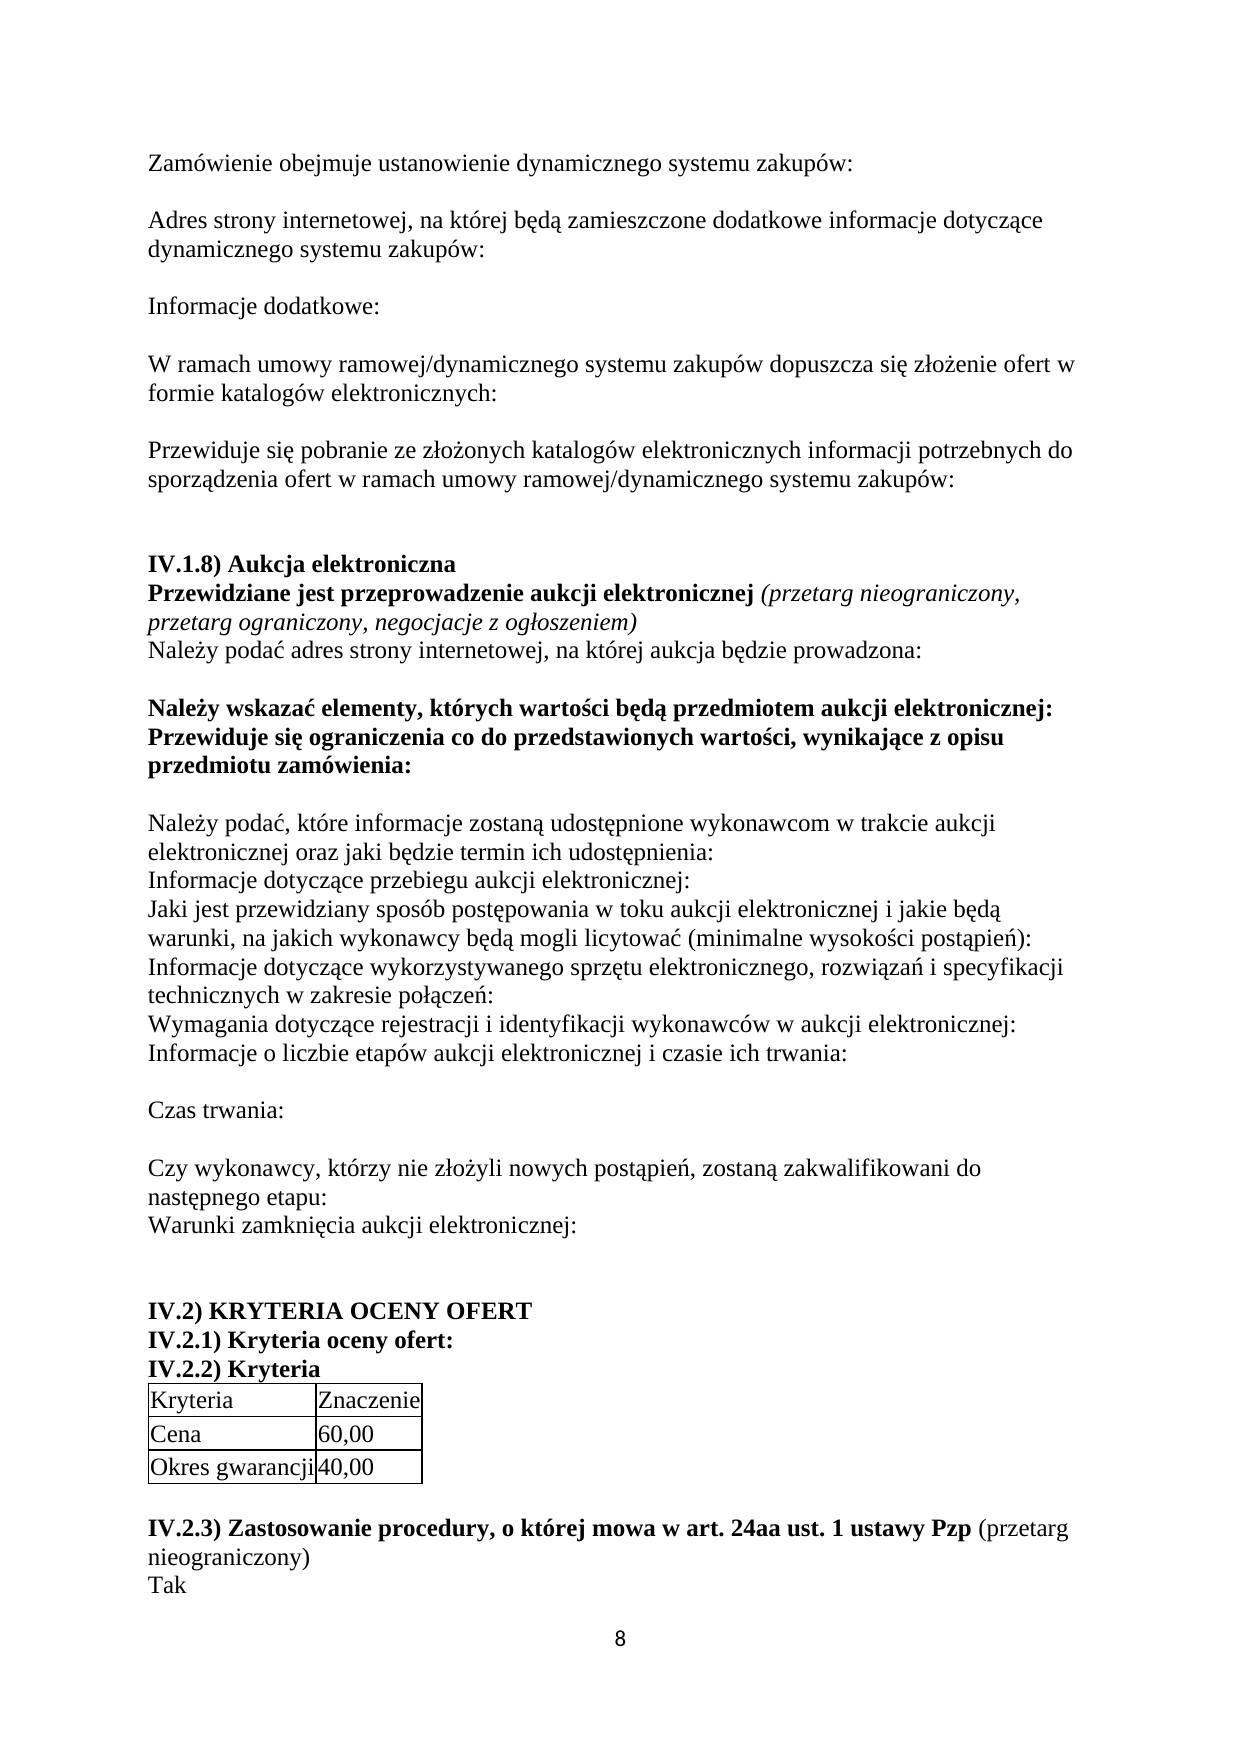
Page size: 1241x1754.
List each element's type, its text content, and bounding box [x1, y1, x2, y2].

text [148, 148, 1093, 521]
table_cell 60,00 [317, 1417, 421, 1449]
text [148, 1484, 1093, 1599]
table_header Kryteria [149, 1384, 315, 1416]
table_cell Cena [149, 1417, 315, 1449]
text Czas trwania: Czy wykonawcy, którzy nie złożyli nowych postąpień, zostaną zakwalifikowani do następnego etapu: Warunki zamknięcia aukcji elektronicznej: [148, 1067, 1093, 1267]
text IV.1.8) Aukcja elektroniczna Przewidziane jest przeprowadzenie aukcji elektronicznej (przetarg nieograniczony, przetarg ograniczony, negocjacje z ogłoszeniem) Należy podać adres strony internetowej, na której aukcja będzie prowadzona: Należy wskazać elementy, których wartości będą przedmiotem aukcji elektronicznej: Przewiduje się ograniczenia co do przedstawionych wartości, wynikające z opisu przedmiotu zamówienia: Należy podać, które informacje zostaną udostępnione wykonawcom w trakcie aukcji elektronicznej oraz jaki będzie termin ich udostępnienia: Informacje dotyczące przebiegu aukcji elektronicznej: Jaki jest przewidziany sposób postępowania w toku aukcji elektronicznej i jakie będą warunki, na jakich wykonawcy będą mogli licytować (minimalne wysokości postąpień): Informacje dotyczące wykorzystywanego sprzętu elektronicznego, rozwiązań i specyfikacji technicznych w zakresie połączeń: Wymagania dotyczące rejestracji i identyfikacji wykonawców w aukcji elektronicznej: Informacje o liczbie etapów aukcji elektronicznej i czasie ich trwania: [148, 521, 1093, 1067]
table_cell Okres gwarancji [149, 1451, 315, 1483]
table_cell 40,00 [317, 1451, 421, 1483]
text IV.2) KRYTERIA OCENY OFERT IV.2.1) Kryteria oceny ofert: IV.2.2) Kryteria [148, 1267, 1093, 1382]
table_header Znaczenie [317, 1384, 421, 1416]
